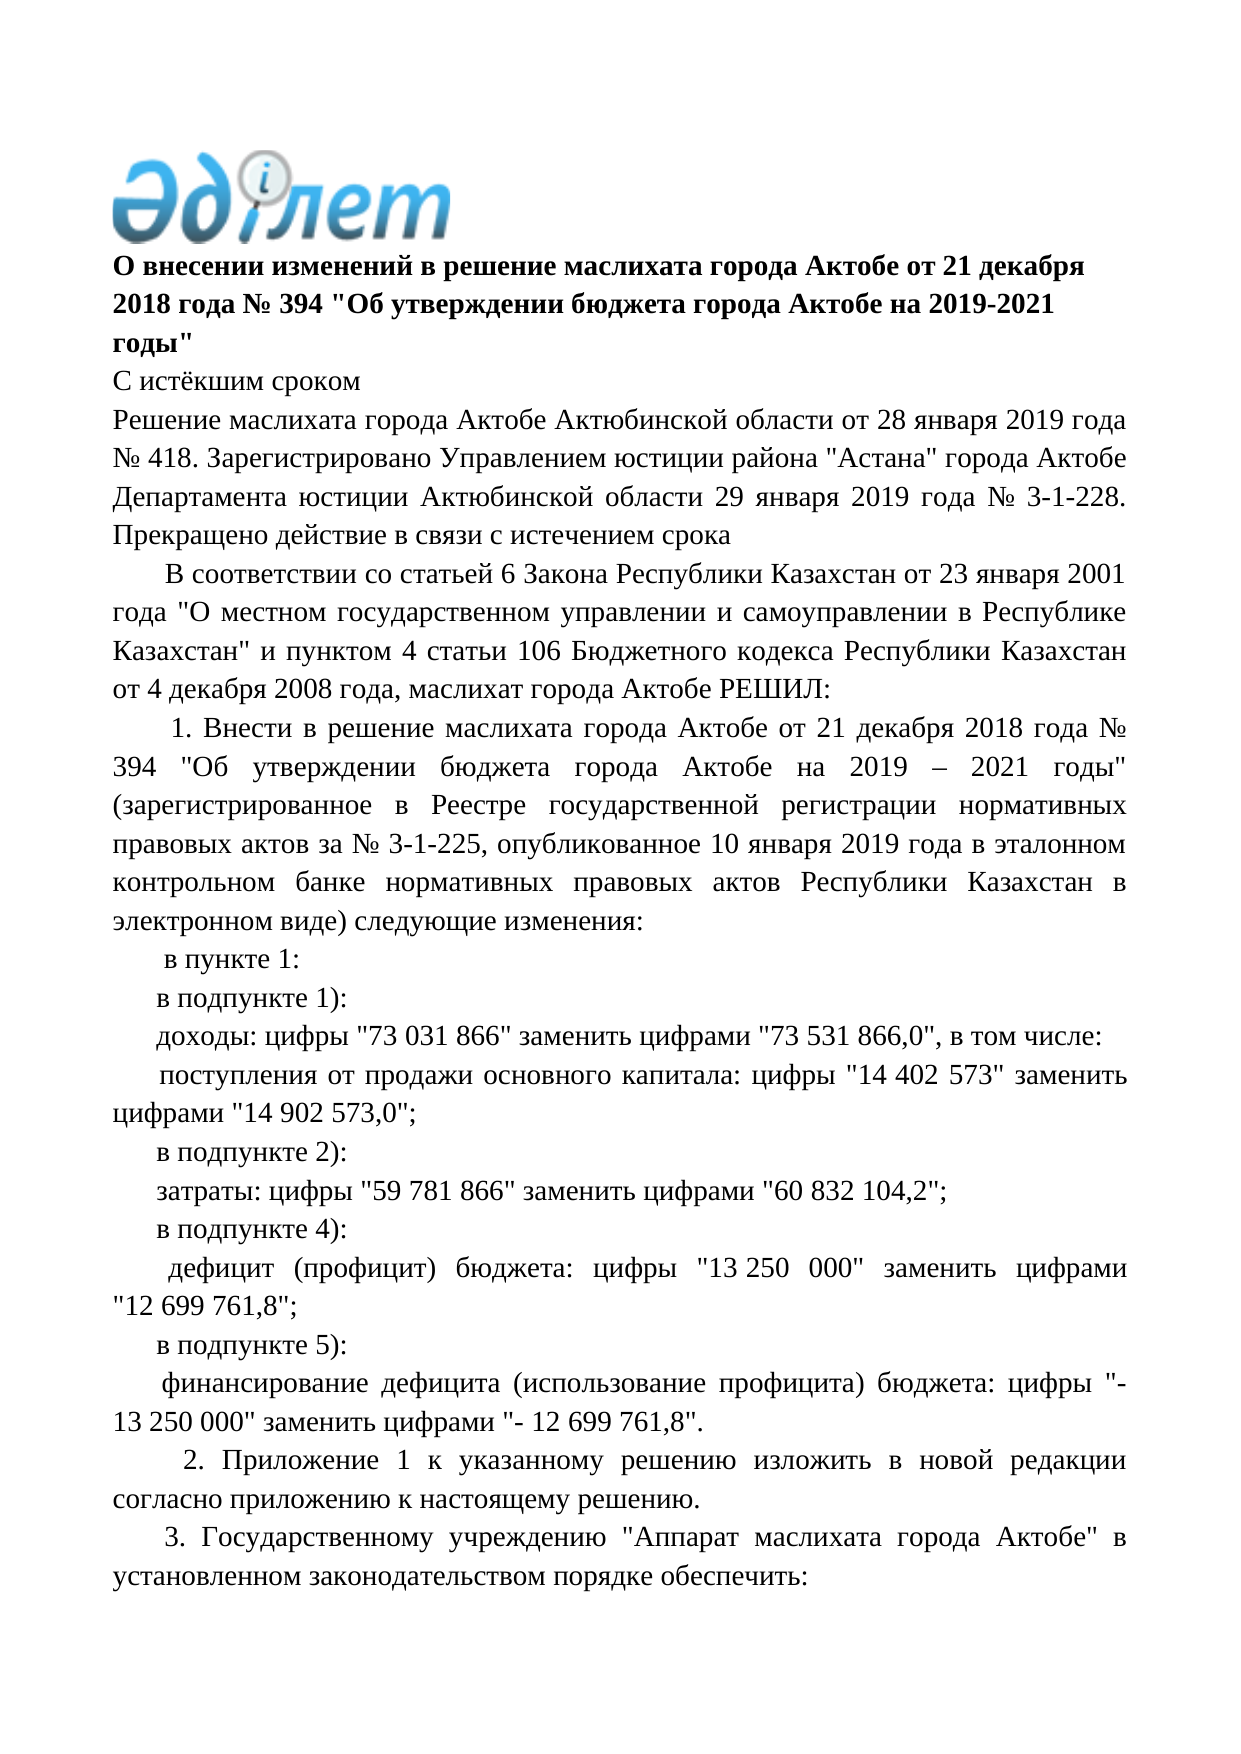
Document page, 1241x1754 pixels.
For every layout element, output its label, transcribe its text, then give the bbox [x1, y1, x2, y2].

picture [112, 150, 451, 244]
text доходы: цифры "73 031 866" заменить цифрами "73 531 866,0", в том числе: [112, 1018, 1128, 1052]
text дефицит (профицит) бюджета: цифры "13 250 000" заменить цифрами "12 699 761,8"; [112, 1250, 1128, 1322]
text Решение маслихата города Актобе Актюбинской области от 28 января 2019 года № 418. Зарегистрировано Управлением юстиции района "Астана" города Актобе Департамента юстиции Актюбинской области 29 января 2019 года № 3-1-228. Прекращено действие в связи с истечением срока [112, 402, 1128, 551]
text С истёкшим сроком [112, 363, 1128, 397]
text О внесении изменений в решение маслихата города Актобе от 21 декабря 2018 года № 394 "Об утверждении бюджета города Актобе на 2019-2021 годы" [112, 248, 1128, 358]
text затраты: цифры "59 781 866" заменить цифрами "60 832 104,2"; [112, 1173, 1128, 1206]
text в пункте 1: [112, 941, 1128, 975]
text 1. Внести в решение маслихата города Актобе от 21 декабря 2018 года № 394 "Об утверждении бюджета города Актобе на 2019 – 2021 годы" (зарегистрированное в Реестре государственной регистрации нормативных правовых актов за № 3-1-225, опубликованное 10 января 2019 года в эталонном контрольном банке нормативных правовых актов Республики Казахстан в электронном виде) следующие изменения: [112, 710, 1128, 936]
text 3. Государственному учреждению "Аппарат маслихата города Актобе" в установленном законодательством порядке обеспечить: [112, 1519, 1128, 1592]
text В соответствии со статьей 6 Закона Республики Казахстан от 23 января 2001 года "О местном государственном управлении и самоуправлении в Республике Казахстан" и пунктом 4 статьи 106 Бюджетного кодекса Республики Казахстан от 4 декабря 2008 года, маслихат города Актобе РЕШИЛ: [112, 556, 1128, 705]
text 2. Приложение 1 к указанному решению изложить в новой редакции согласно приложению к настоящему решению. [112, 1442, 1128, 1514]
text в подпункте 5): [112, 1327, 1128, 1360]
text в подпункте 2): [112, 1134, 1128, 1168]
text поступления от продажи основного капитала: цифры "14 402 573" заменить цифрами "14 902 573,0"; [112, 1057, 1128, 1129]
text в подпункте 4): [112, 1211, 1128, 1245]
text финансирование дефицита (использование профицита) бюджета: цифры "- 13 250 000" заменить цифрами "- 12 699 761,8". [112, 1365, 1128, 1437]
text в подпункте 1): [112, 980, 1128, 1013]
